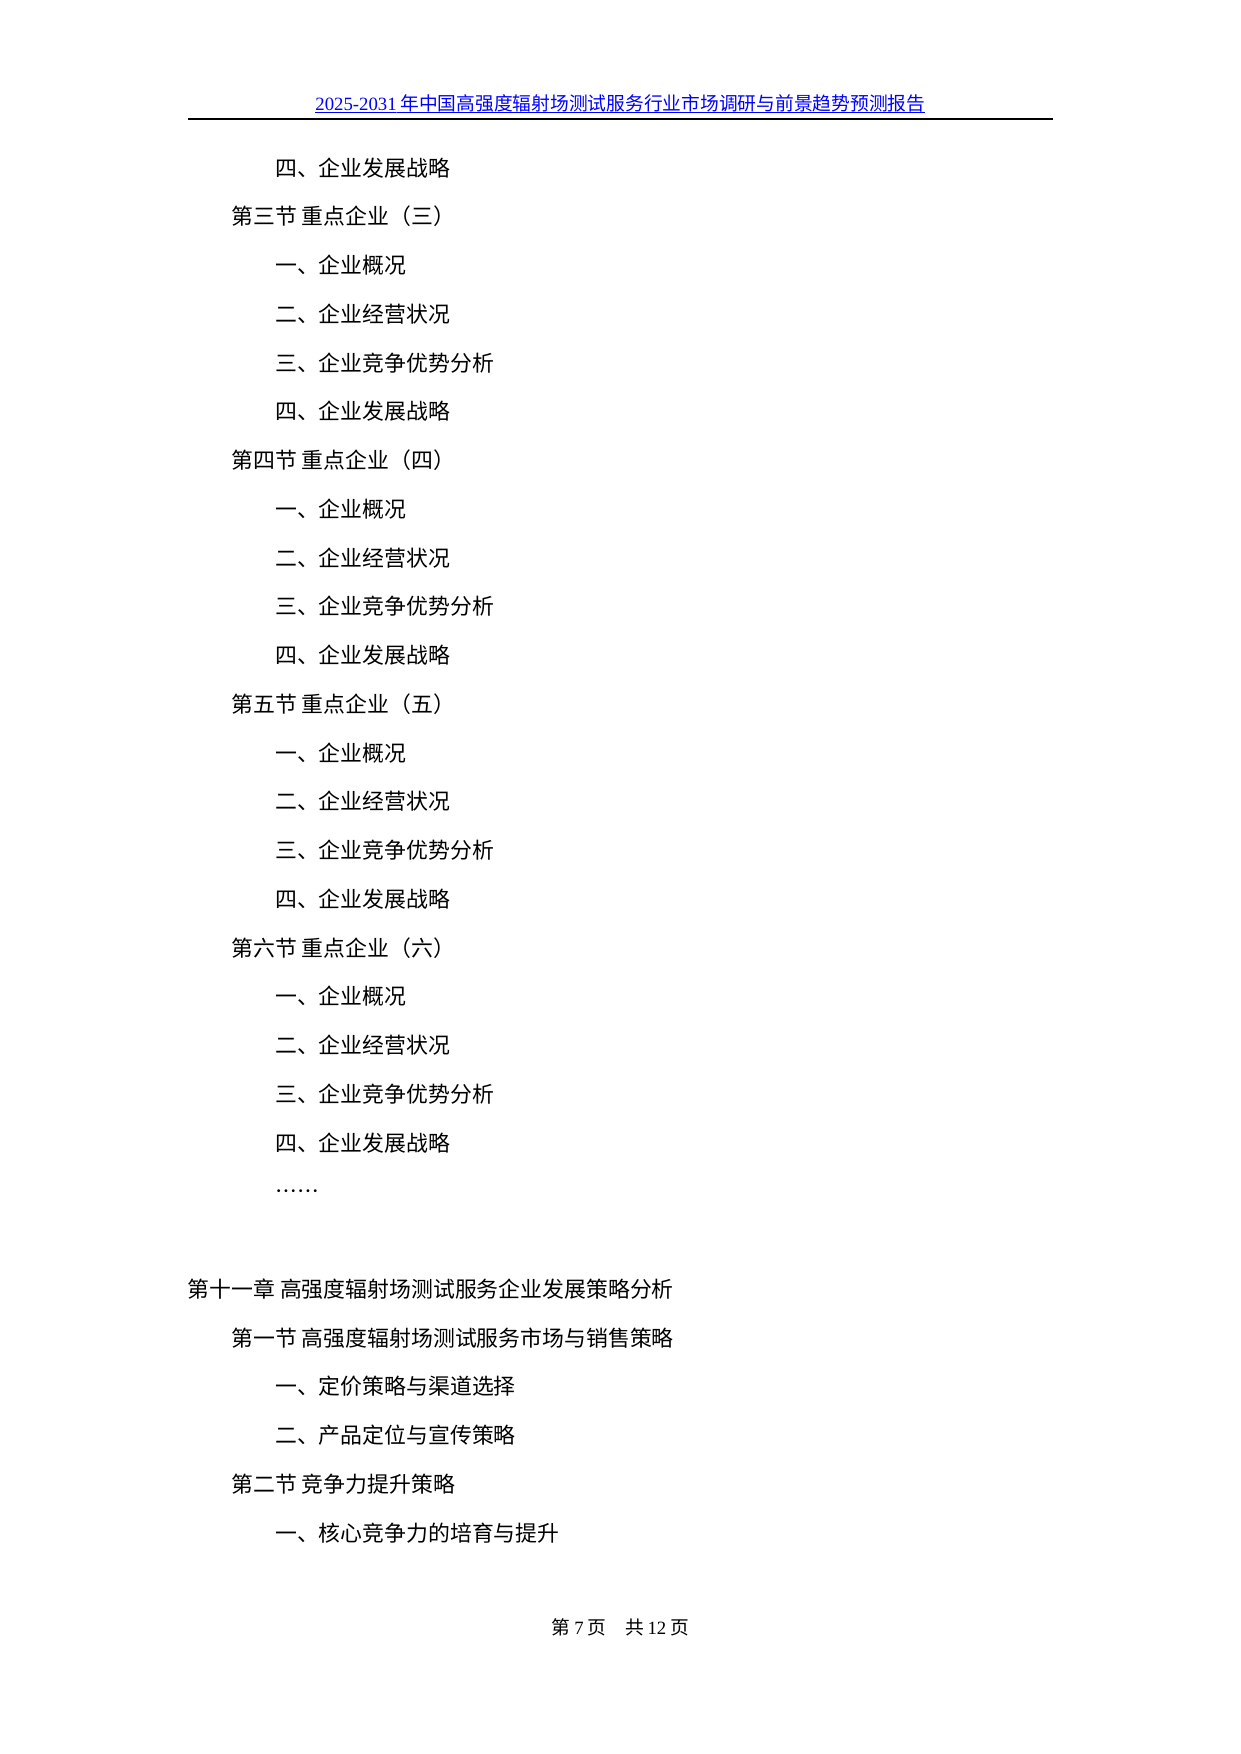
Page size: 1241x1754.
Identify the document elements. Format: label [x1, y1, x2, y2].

text [187, 150, 1053, 1548]
